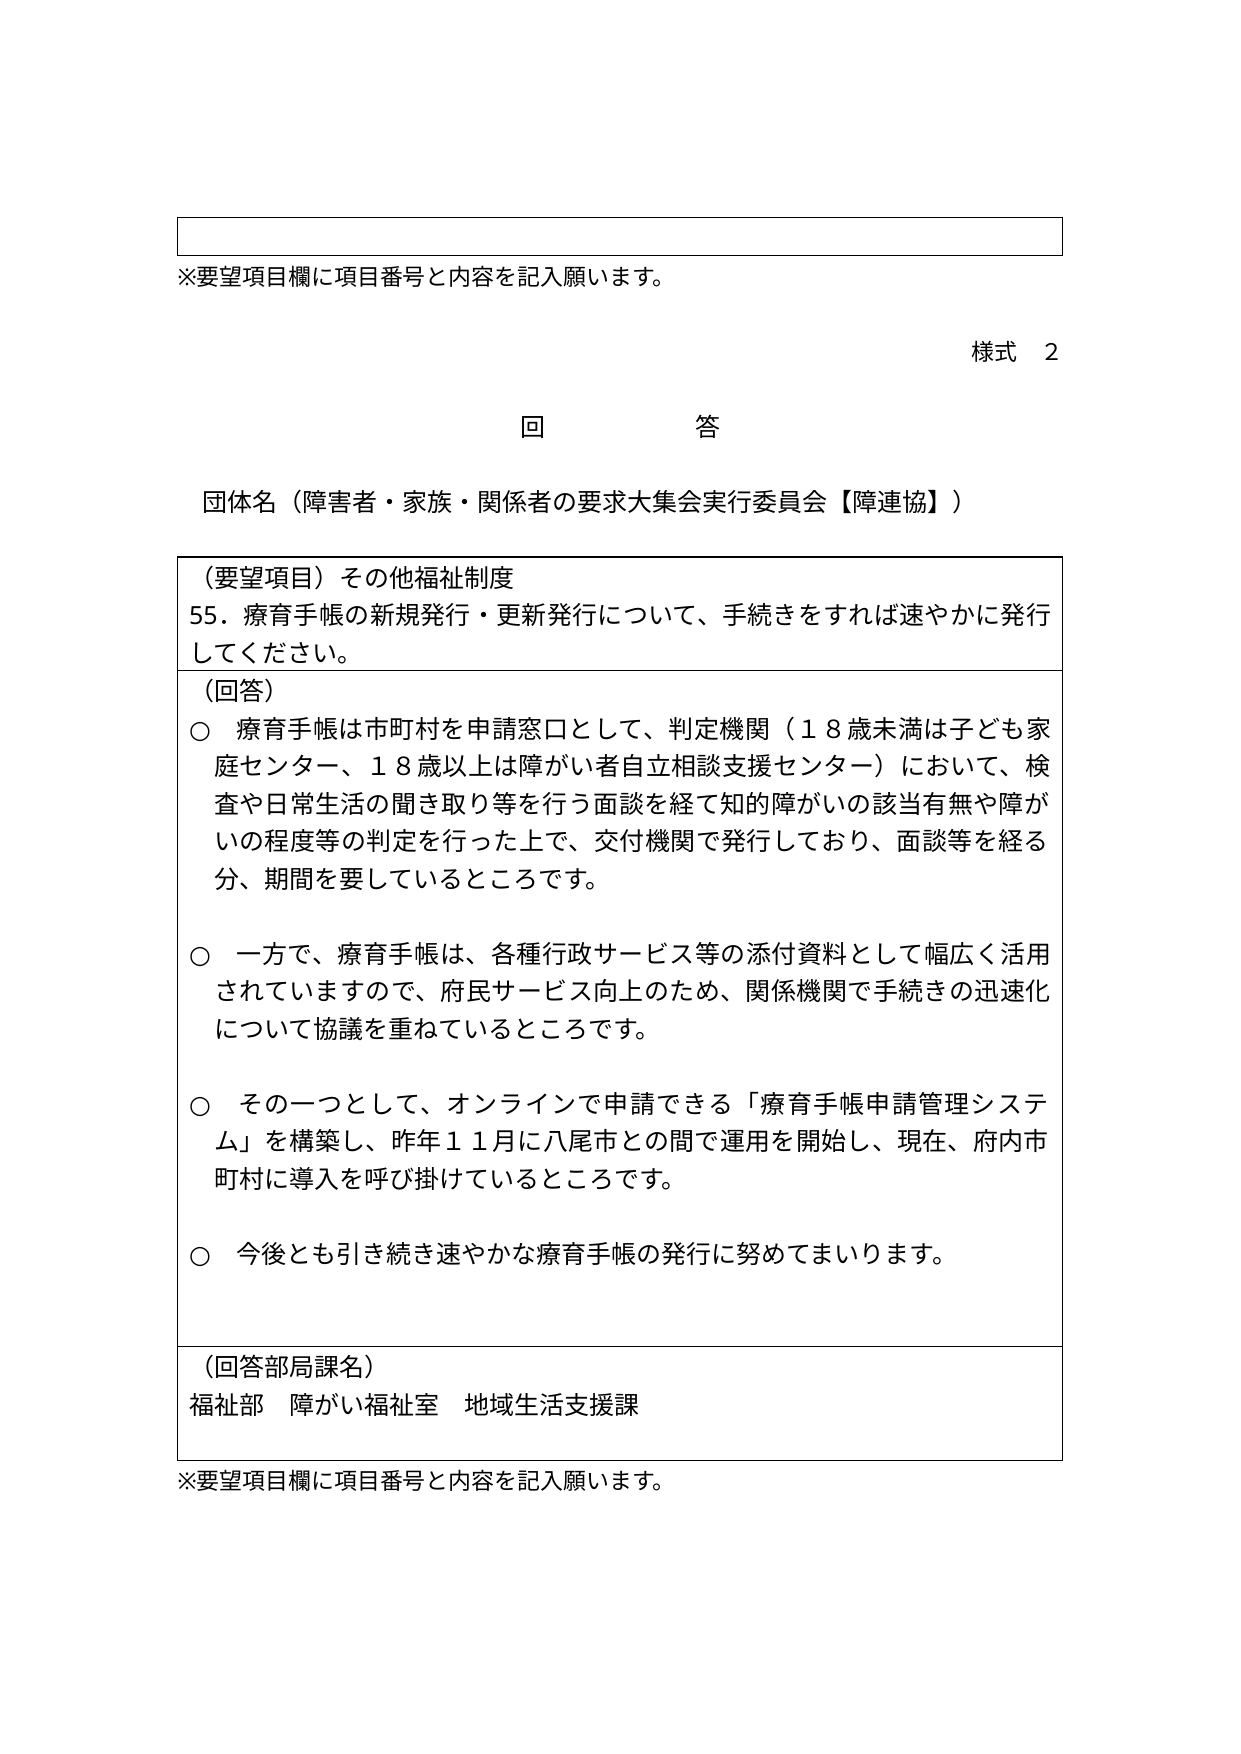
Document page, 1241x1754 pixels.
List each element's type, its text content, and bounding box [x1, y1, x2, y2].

text 団体名（障害者・家族・関係者の要求大集会実行委員会【障連協】） [177, 481, 1063, 519]
text 様式 ２ [177, 331, 1063, 369]
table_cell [178, 218, 1062, 255]
text 回 答 [177, 406, 1063, 444]
table_cell （回答部局課名） 福祉部 障がい福祉室 地域生活支援課 [178, 1347, 1062, 1459]
table_cell （回答） ○ 療育手帳は市町村を申請窓口として、判定機関（１８歳未満は子ども家庭センター、１８歳以上は障がい者自立相談支援センター）において、検査や日常生活の聞き取り等を行う面談を経て知的障がいの該当有無や障がいの程度等の判定を行った上で、交付機関で発行しており、面談等を経る分、期間を要しているところです。 ○ 一方で、療育手帳は、各種行政サービス等の添付資料として幅広く活用されていますので、府民サービス向上のため、関係機関で手続きの迅速化について協議を重ねているところです。 ○ その一つとして、オンラインで申請できる「療育手帳申請管理システム」を構築し、昨年１１月に八尾市との間で運用を開始し、現在、府内市町村に導入を呼び掛けているところです。 ○ 今後とも引き続き速やかな療育手帳の発行に努めてまいります。 [178, 671, 1062, 1346]
table_header （要望項目）その他福祉制度 55．療育手帳の新規発行・更新発行について、手続きをすれば速やかに発行してください。 [178, 558, 1062, 670]
text ※要望項目欄に項目番号と内容を記入願います。 [177, 1461, 1063, 1498]
text ※要望項目欄に項目番号と内容を記入願います。 [177, 256, 1063, 294]
